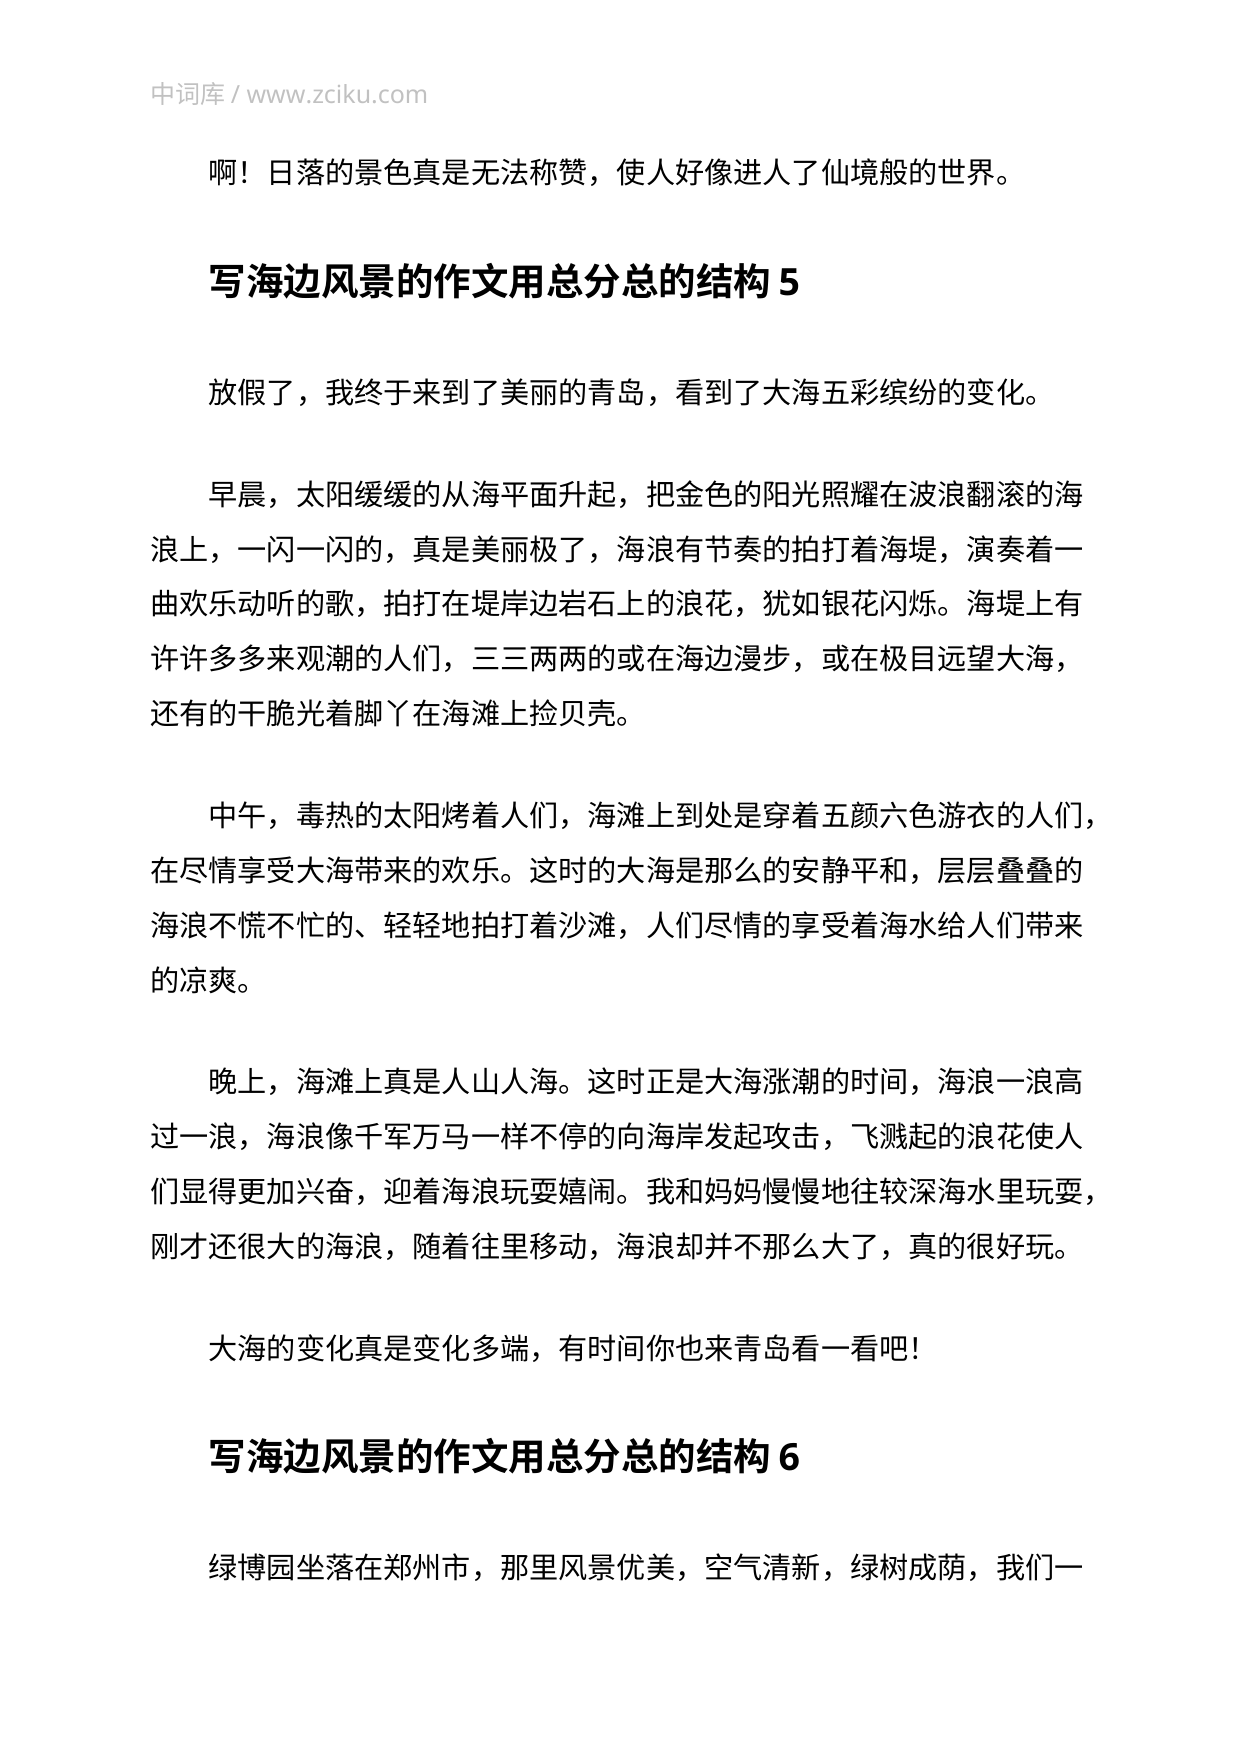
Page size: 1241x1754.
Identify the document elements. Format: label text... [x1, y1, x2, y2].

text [150, 1545, 1090, 1587]
text 放假了，我终于来到了美丽的青岛，看到了大海五彩缤纷的变化。 [150, 369, 1090, 412]
text 啊！日落的景色真是无法称赞，使人好像进人了仙境般的世界。 [150, 150, 1090, 192]
text 写海边风景的作文用总分总的结构6 [150, 1427, 1090, 1482]
text 中午，毒热的太阳烤着人们，海滩上到处是穿着五颜六色游衣的人们，在尽情享受大海带来的欢乐。这时的大海是那么的安静平和，层层叠叠的海浪不慌不忙的、轻轻地拍打着沙滩，人们尽情的享受着海水给人们带来的凉爽。 [150, 792, 1090, 999]
text 晚上，海滩上真是人山人海。这时正是大海涨潮的时间，海浪一浪高过一浪，海浪像千军万马一样不停的向海岸发起攻击，飞溅起的浪花使人们显得更加兴奋，迎着海浪玩耍嬉闹。我和妈妈慢慢地往较深海水里玩耍，刚才还很大的海浪，随着往里移动，海浪却并不那么大了，真的很好玩。 [150, 1059, 1090, 1266]
text 写海边风景的作文用总分总的结构5 [150, 252, 1090, 306]
text 大海的变化真是变化多端，有时间你也来青岛看一看吧！ [150, 1325, 1090, 1368]
text 早晨，太阳缓缓的从海平面升起，把金色的阳光照耀在波浪翻滚的海浪上，一闪一闪的，真是美丽极了，海浪有节奏的拍打着海堤，演奏着一曲欢乐动听的歌，拍打在堤岸边岩石上的浪花，犹如银花闪烁。海堤上有许许多多来观潮的人们，三三两两的或在海边漫步，或在极目远望大海，还有的干脆光着脚丫在海滩上捡贝壳。 [150, 471, 1090, 733]
